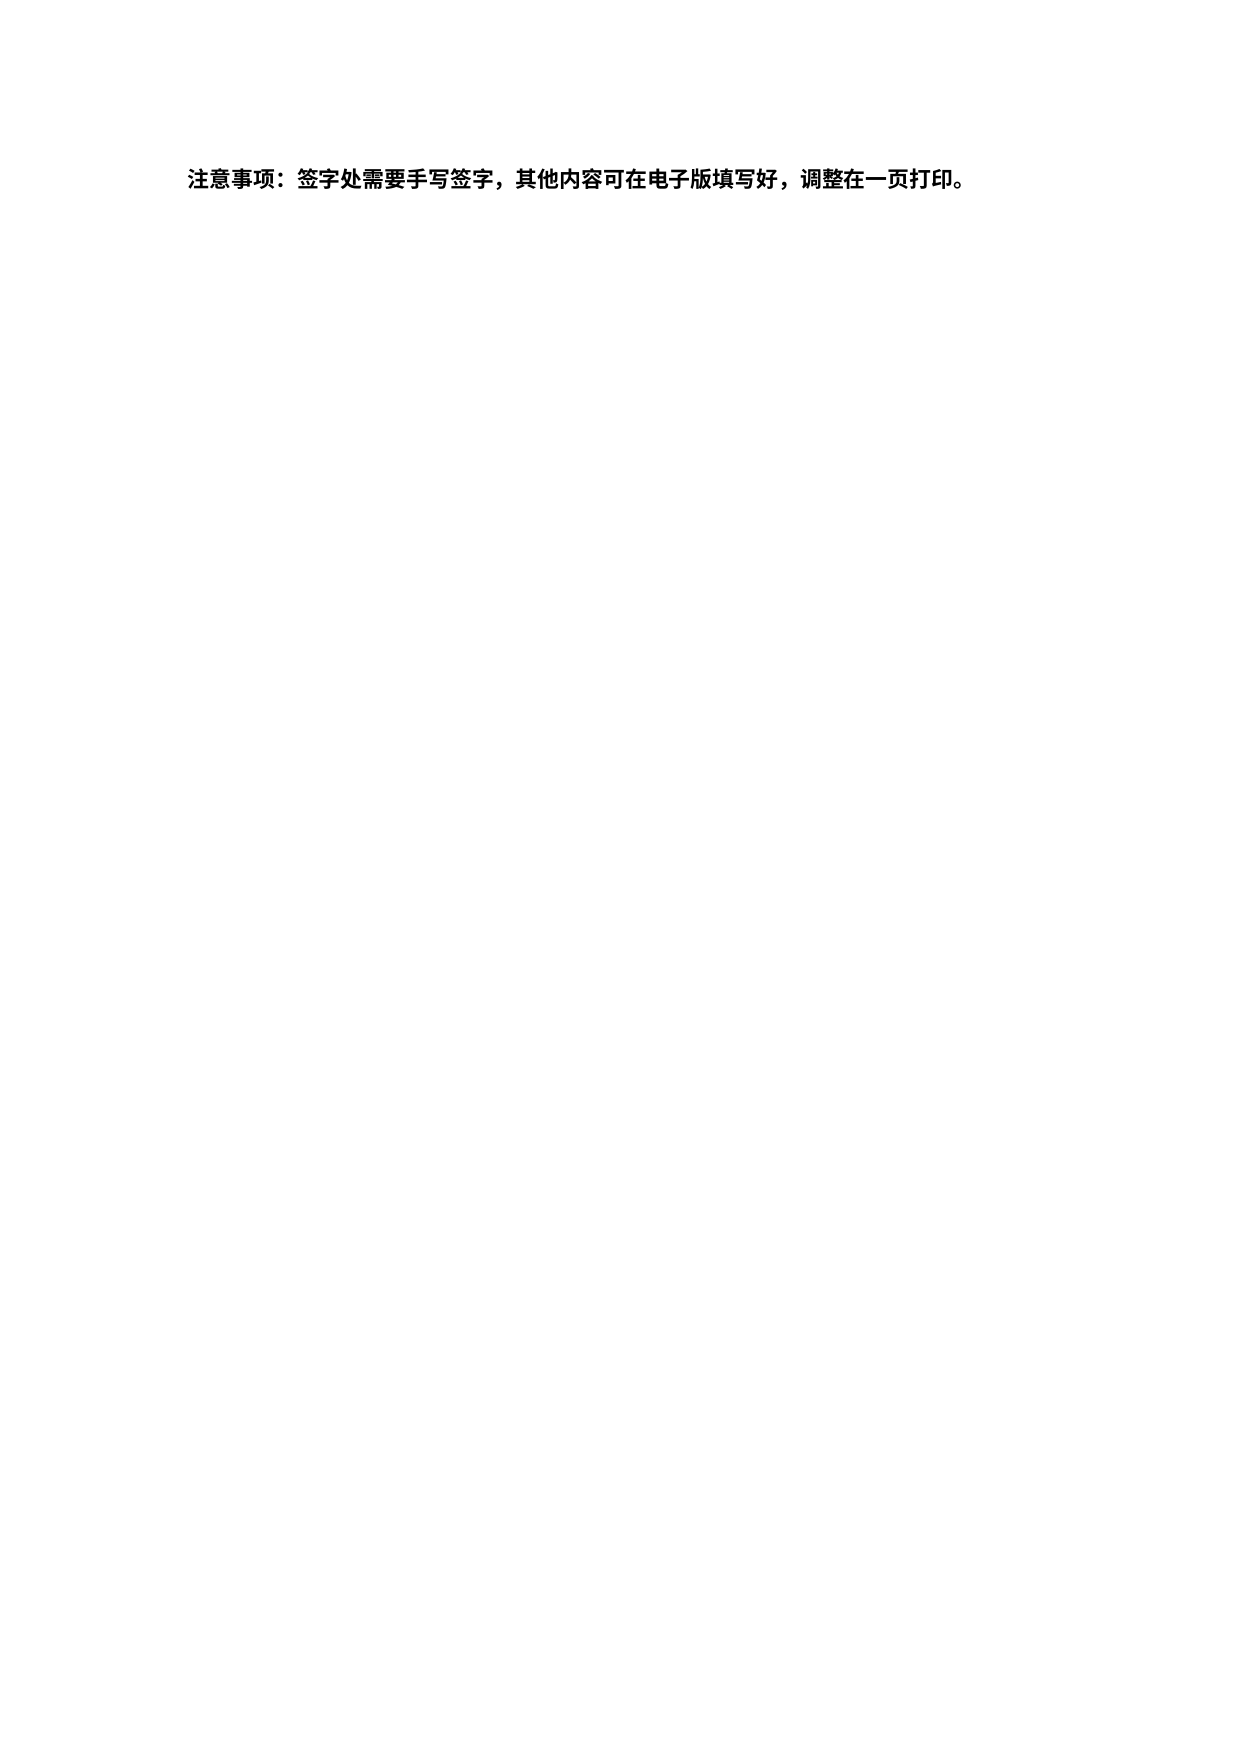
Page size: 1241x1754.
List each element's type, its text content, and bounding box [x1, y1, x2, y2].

text 注意事项：签字处需要手写签字，其他内容可在电子版填写好，调整在一页打印。 [187, 162, 1053, 194]
